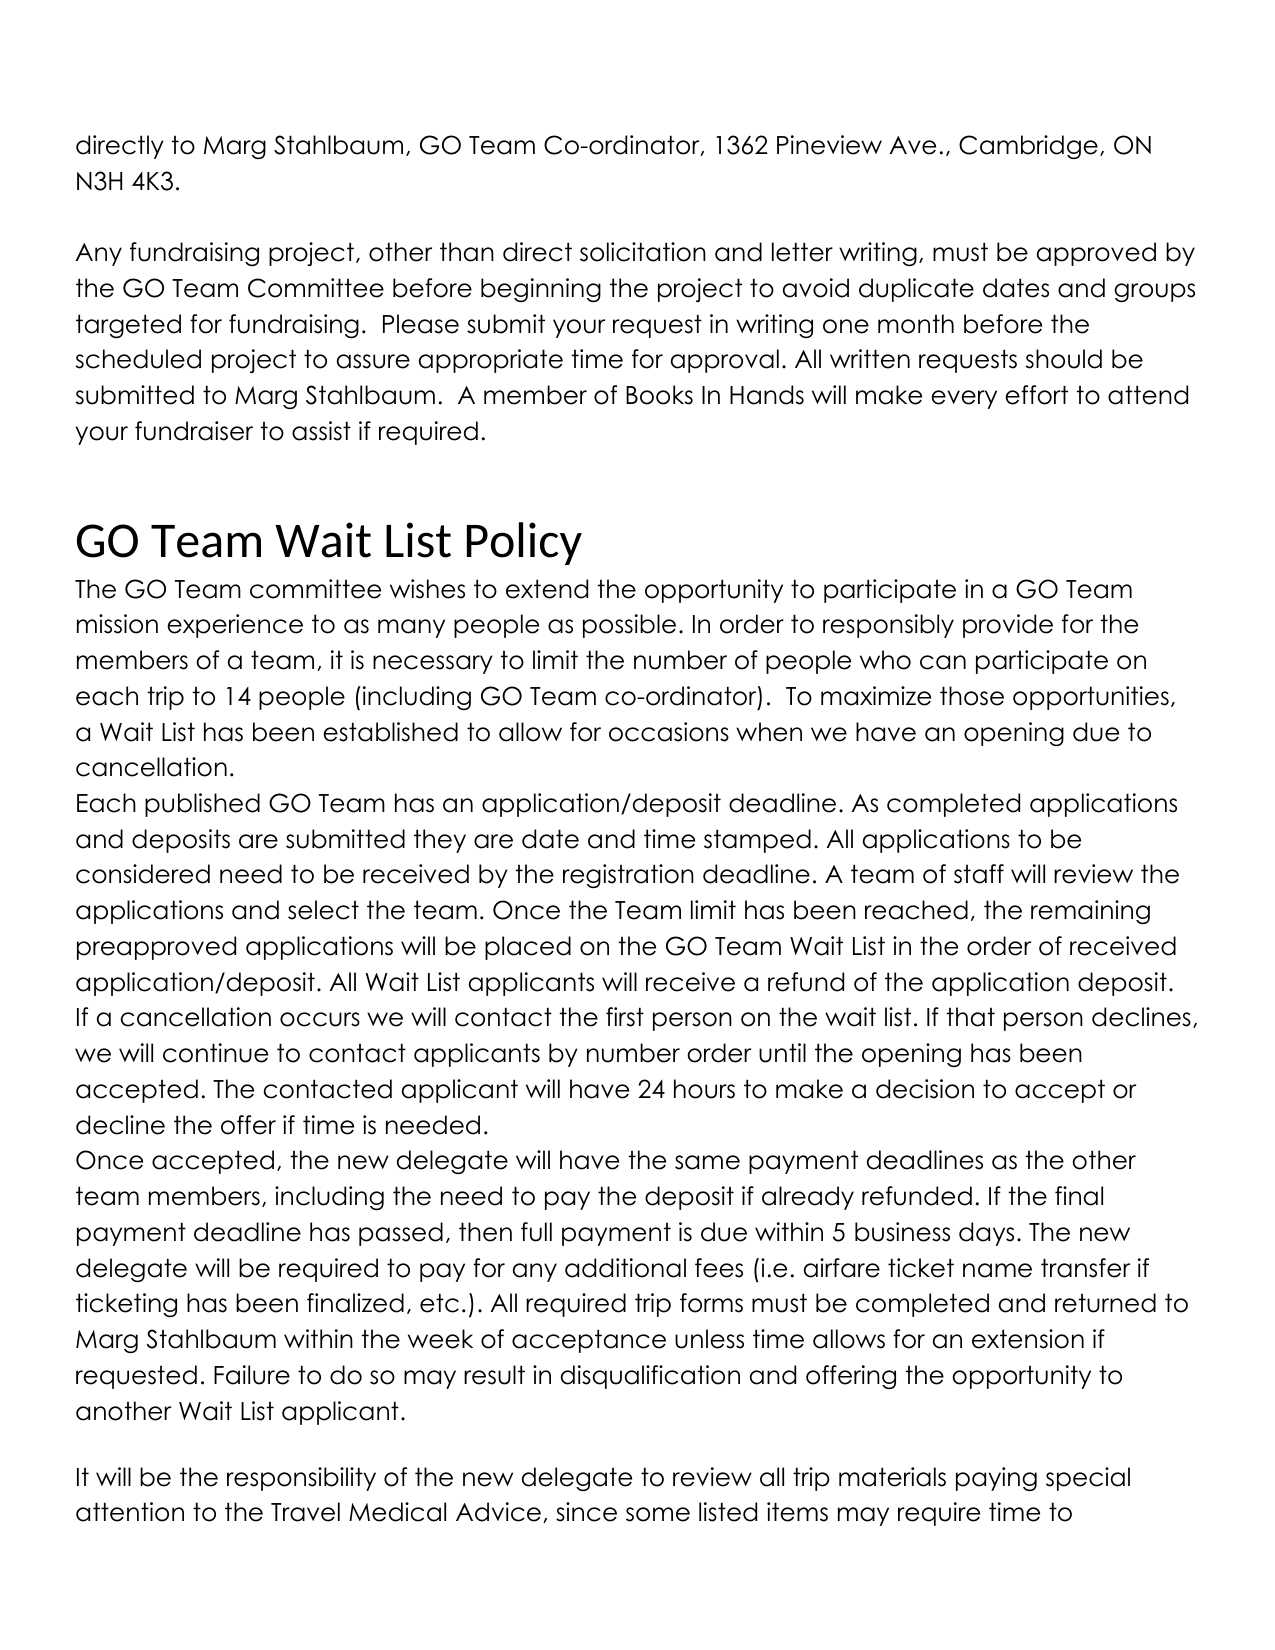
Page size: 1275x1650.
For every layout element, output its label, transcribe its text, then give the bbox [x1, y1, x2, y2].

text Each published GO Team has an application/deposit deadline. As completed applications and deposits are submitted they are date and time stamped. All applications to be considered need to be received by the registration deadline. A team of staff will review the applications and select the team. Once the Team limit has been reached, the remaining preapproved applications will be placed on the GO Team Wait List in the order of received application/deposit. All Wait List applicants will receive a refund of the application deposit. If a cancellation occurs we will contact the first person on the wait list. If that person declines, we will continue to contact applicants by number order until the opening has been accepted. The contacted applicant will have 24 hours to make a decision to accept or decline the offer if time is needed. [75, 784, 1200, 1142]
text ticketing has been finalized, etc.). All required trip forms must be completed and returned to Marg Stahlbaum within the week of acceptance unless time allows for an extension if requested. Failure to do so may result in disqualification and offering the opportunity to another Wait List applicant. [75, 1285, 1200, 1428]
text Any fundraising project, other than direct solicitation and letter writing, must be approved by the GO Team Committee before beginning the project to avoid duplicate dates and groups targeted for fundraising. Please submit your request in writing one month before the scheduled project to assure appropriate time for approval. All written requests should be submitted to Marg Stahlbaum. A member of Books In Hands will make every effort to attend your fundraiser to assist if required. [75, 234, 1200, 448]
text Once accepted, the new delegate will have the same payment deadlines as the other team members, including the need to pay the deposit if already refunded. If the final payment deadline has passed, then full payment is due within 5 business days. The new delegate will be required to pay for any additional fees (i.e. airfare ticket name transfer if [75, 1142, 1200, 1285]
text The GO Team committee wishes to extend the opportunity to participate in a GO Team mission experience to as many people as possible. In order to responsibly provide for the members of a team, it is necessary to limit the number of people who can participate on each trip to 14 people (including GO Team co-ordinator). To maximize those opportunities, a Wait List has been established to allow for occasions when we have an opening due to cancellation. [75, 570, 1200, 784]
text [75, 1458, 1200, 1529]
text GO Team Wait List Policy [75, 509, 1200, 570]
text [75, 126, 1200, 198]
